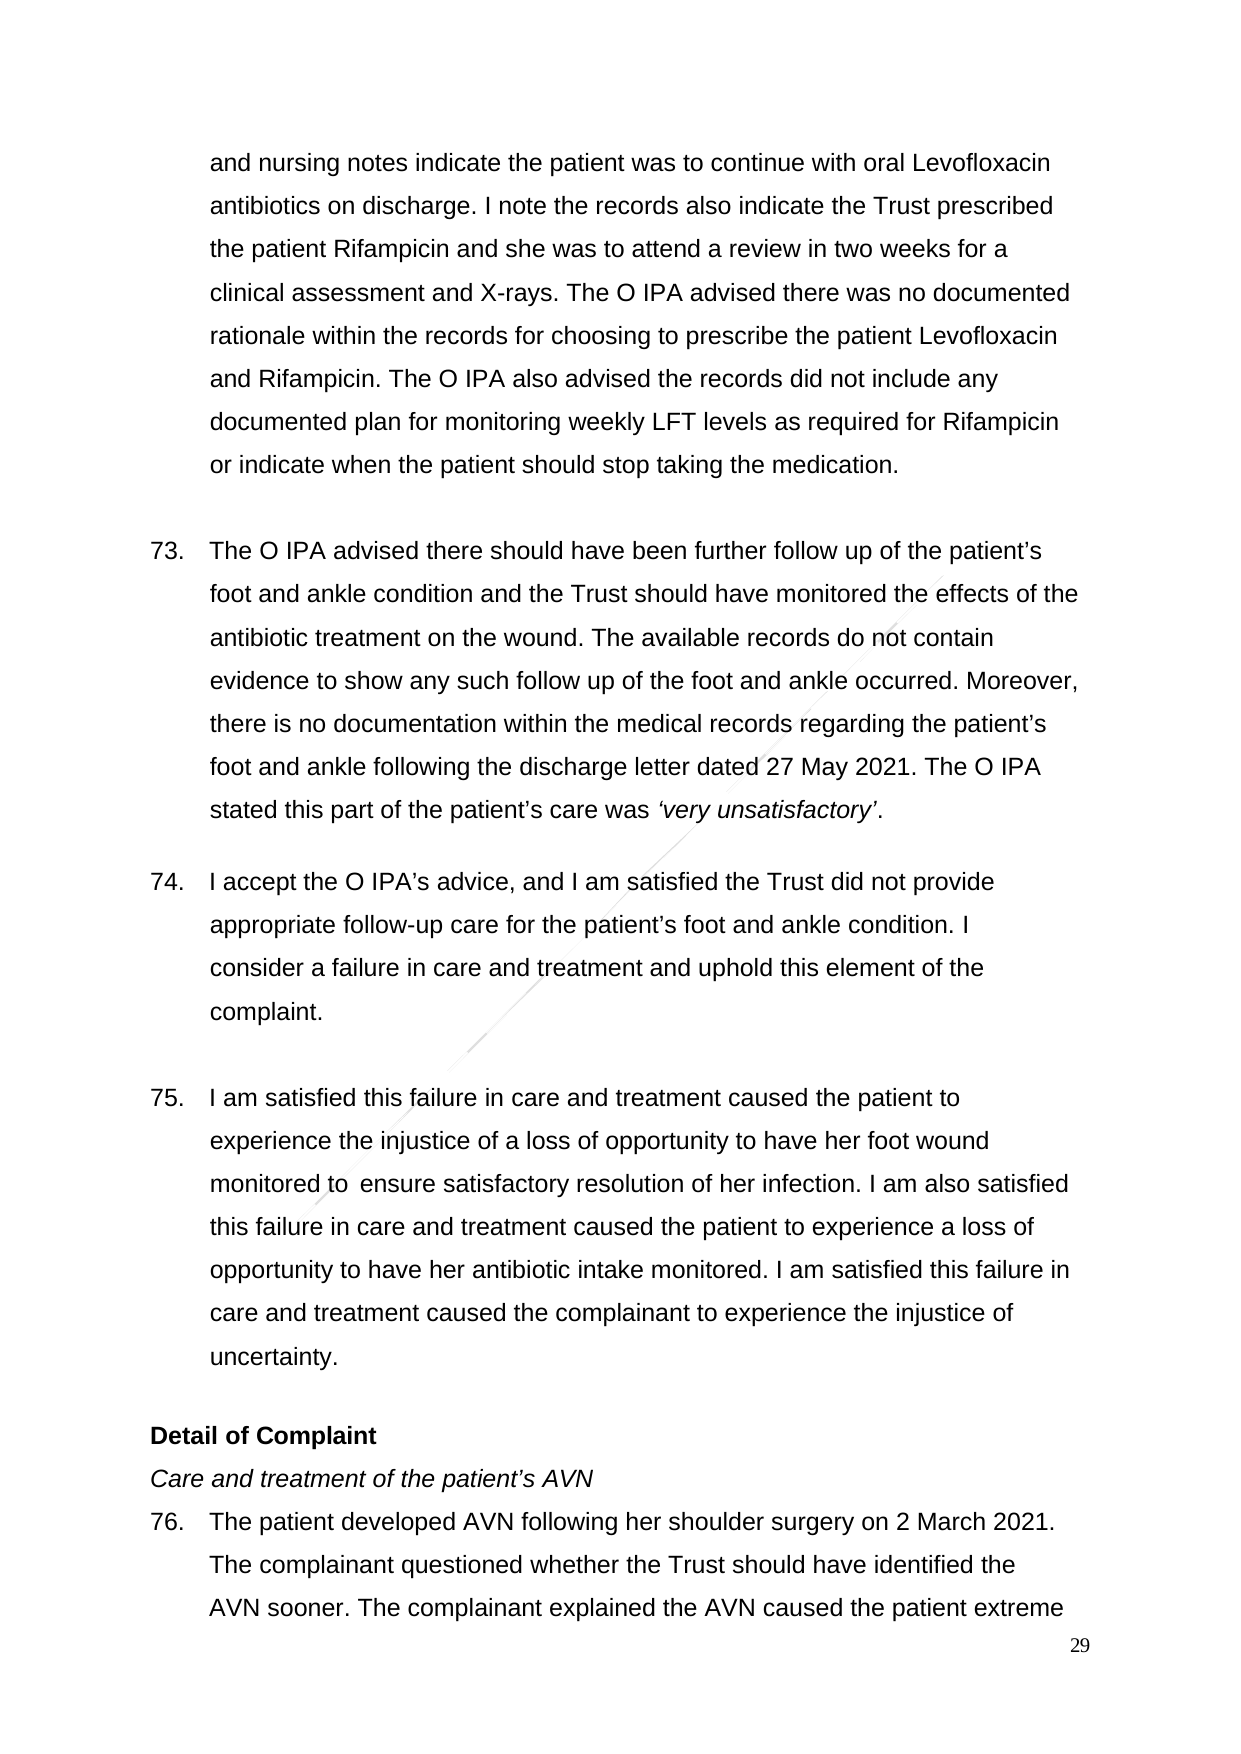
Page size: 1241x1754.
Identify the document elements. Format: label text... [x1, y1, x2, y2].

list The O IPA advised there should have been further follow up of the patient’s foot and ankle condition and the Trust should have monitored the effects of the antibiotic treatment on the wound. The available records do not contain evidence to show any such follow up of the foot and ankle occurred. Moreover, there is no documentation within the medical records regarding the patient’s foot and ankle following the discharge letter dated 27 May 2021. The O IPA stated this part of the patient’s care was ‘very unsatisfactory’. [150, 536, 1090, 824]
list I accept the O IPA’s advice, and I am satisfied the Trust did not provide appropriate follow-up care for the patient’s foot and ankle condition. I consider a failure in care and treatment and uphold this element of the complaint. [150, 867, 1070, 1025]
text Care and treatment of the patient’s AVN [150, 1464, 1240, 1493]
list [150, 1507, 1073, 1622]
subtitle Detail of Complaint [150, 1421, 1240, 1449]
text and nursing notes indicate the patient was to continue with oral Levofloxacin antibiotics on discharge. I note the records also indicate the Trust prescribed the patient Rifampicin and she was to attend a review in two weeks for a clinical assessment and X-rays. The O IPA advised there was no documented rationale within the records for choosing to prescribe the patient Levofloxacin and Rifampicin. The O IPA also advised the records did not include any documented plan for monitoring weekly LFT levels as required for Rifampicin or indicate when the patient should stop taking the medication. [209, 148, 1088, 479]
list I am satisfied this failure in care and treatment caused the patient to experience the injustice of a loss of opportunity to have her foot wound monitored to ensure satisfactory resolution of her infection. I am also satisfied this failure in care and treatment caused the patient to experience a loss of opportunity to have her antibiotic intake monitored. I am satisfied this failure in care and treatment caused the complainant to experience the injustice of uncertainty. [150, 1083, 1088, 1370]
